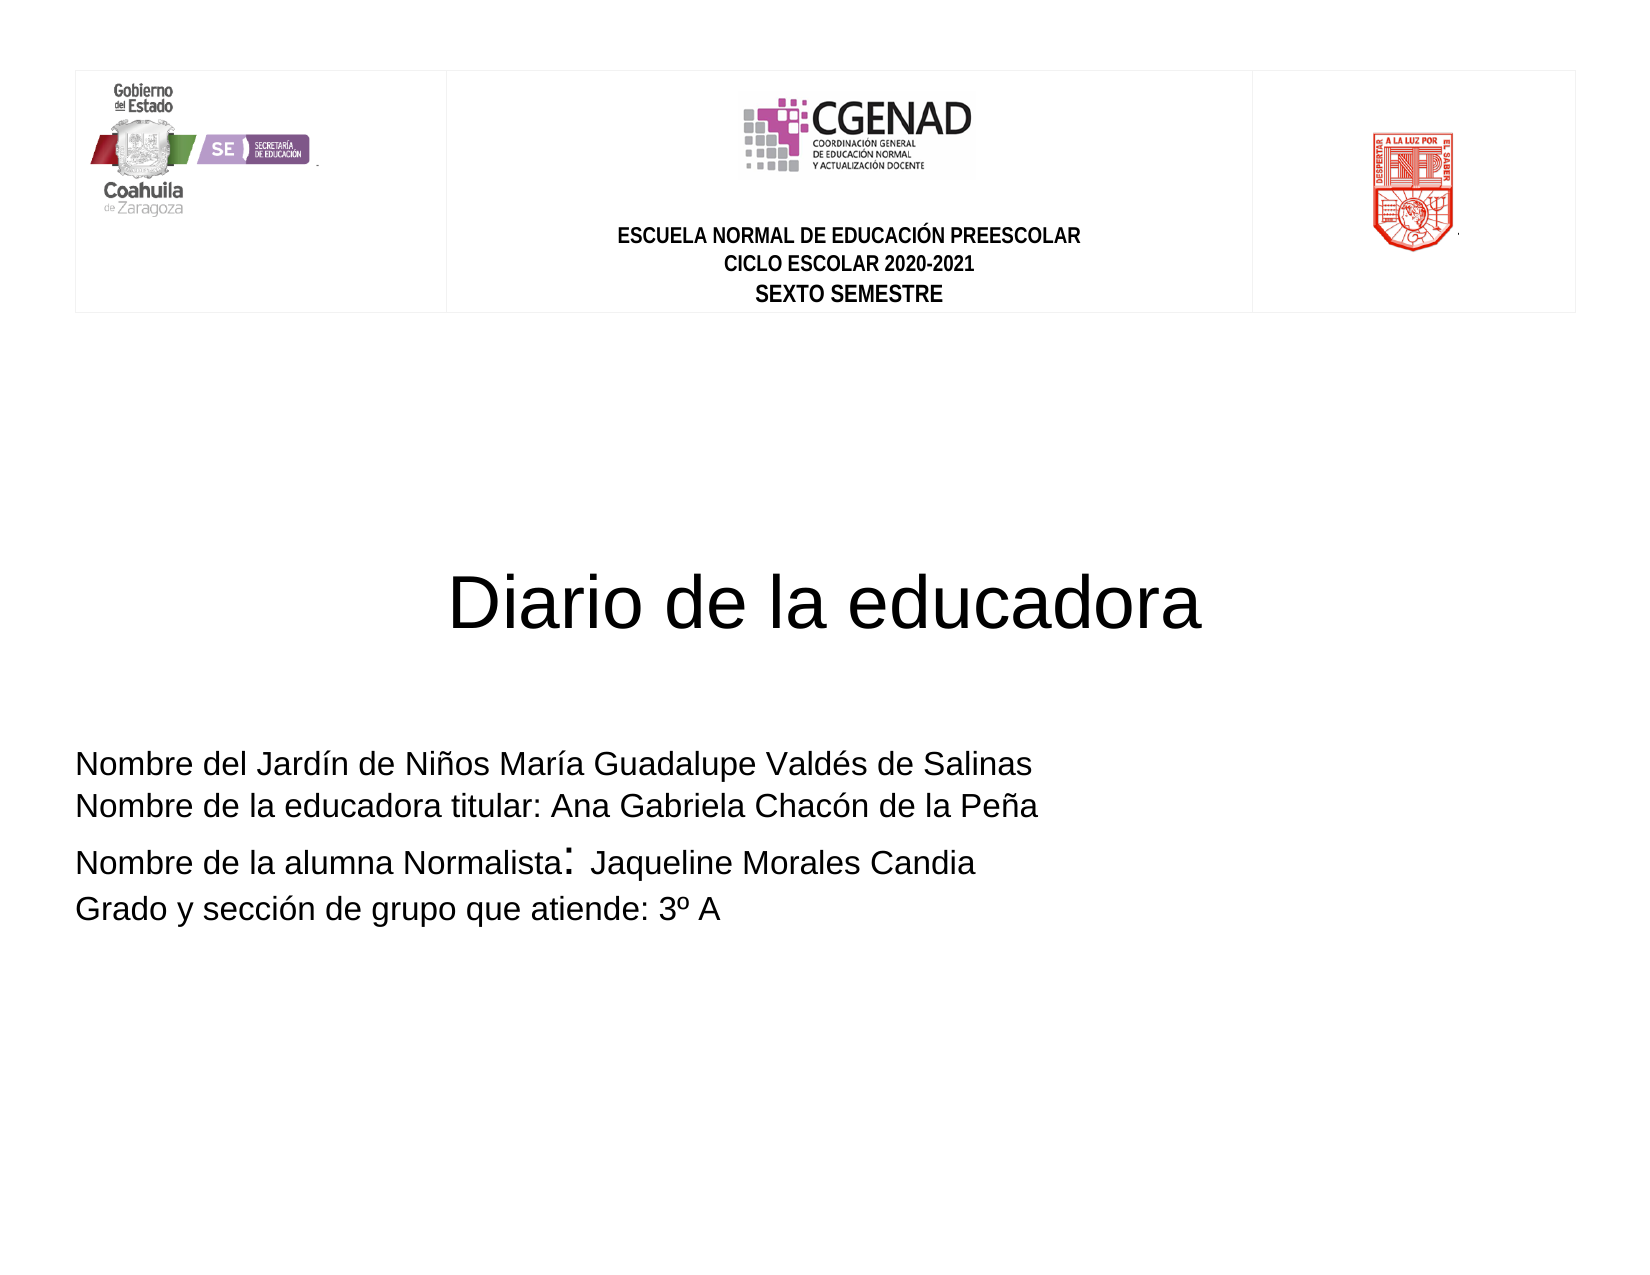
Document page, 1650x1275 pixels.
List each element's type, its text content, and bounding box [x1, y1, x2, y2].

text Grado y sección de grupo que atiende: 3º A [75, 889, 1575, 928]
picture [1368, 125, 1459, 258]
picture [82, 77, 319, 227]
text Nombre del Jardín de Niños María Guadalupe Valdés de Salinas [75, 744, 1575, 783]
text Nombre de la educadora titular: Ana Gabriela Chacón de la Peña [75, 786, 1575, 824]
text Diario de la educadora [75, 558, 1575, 644]
picture [737, 91, 977, 180]
text Nombre de la alumna Normalista: Jaqueline Morales Candia [75, 827, 1575, 885]
